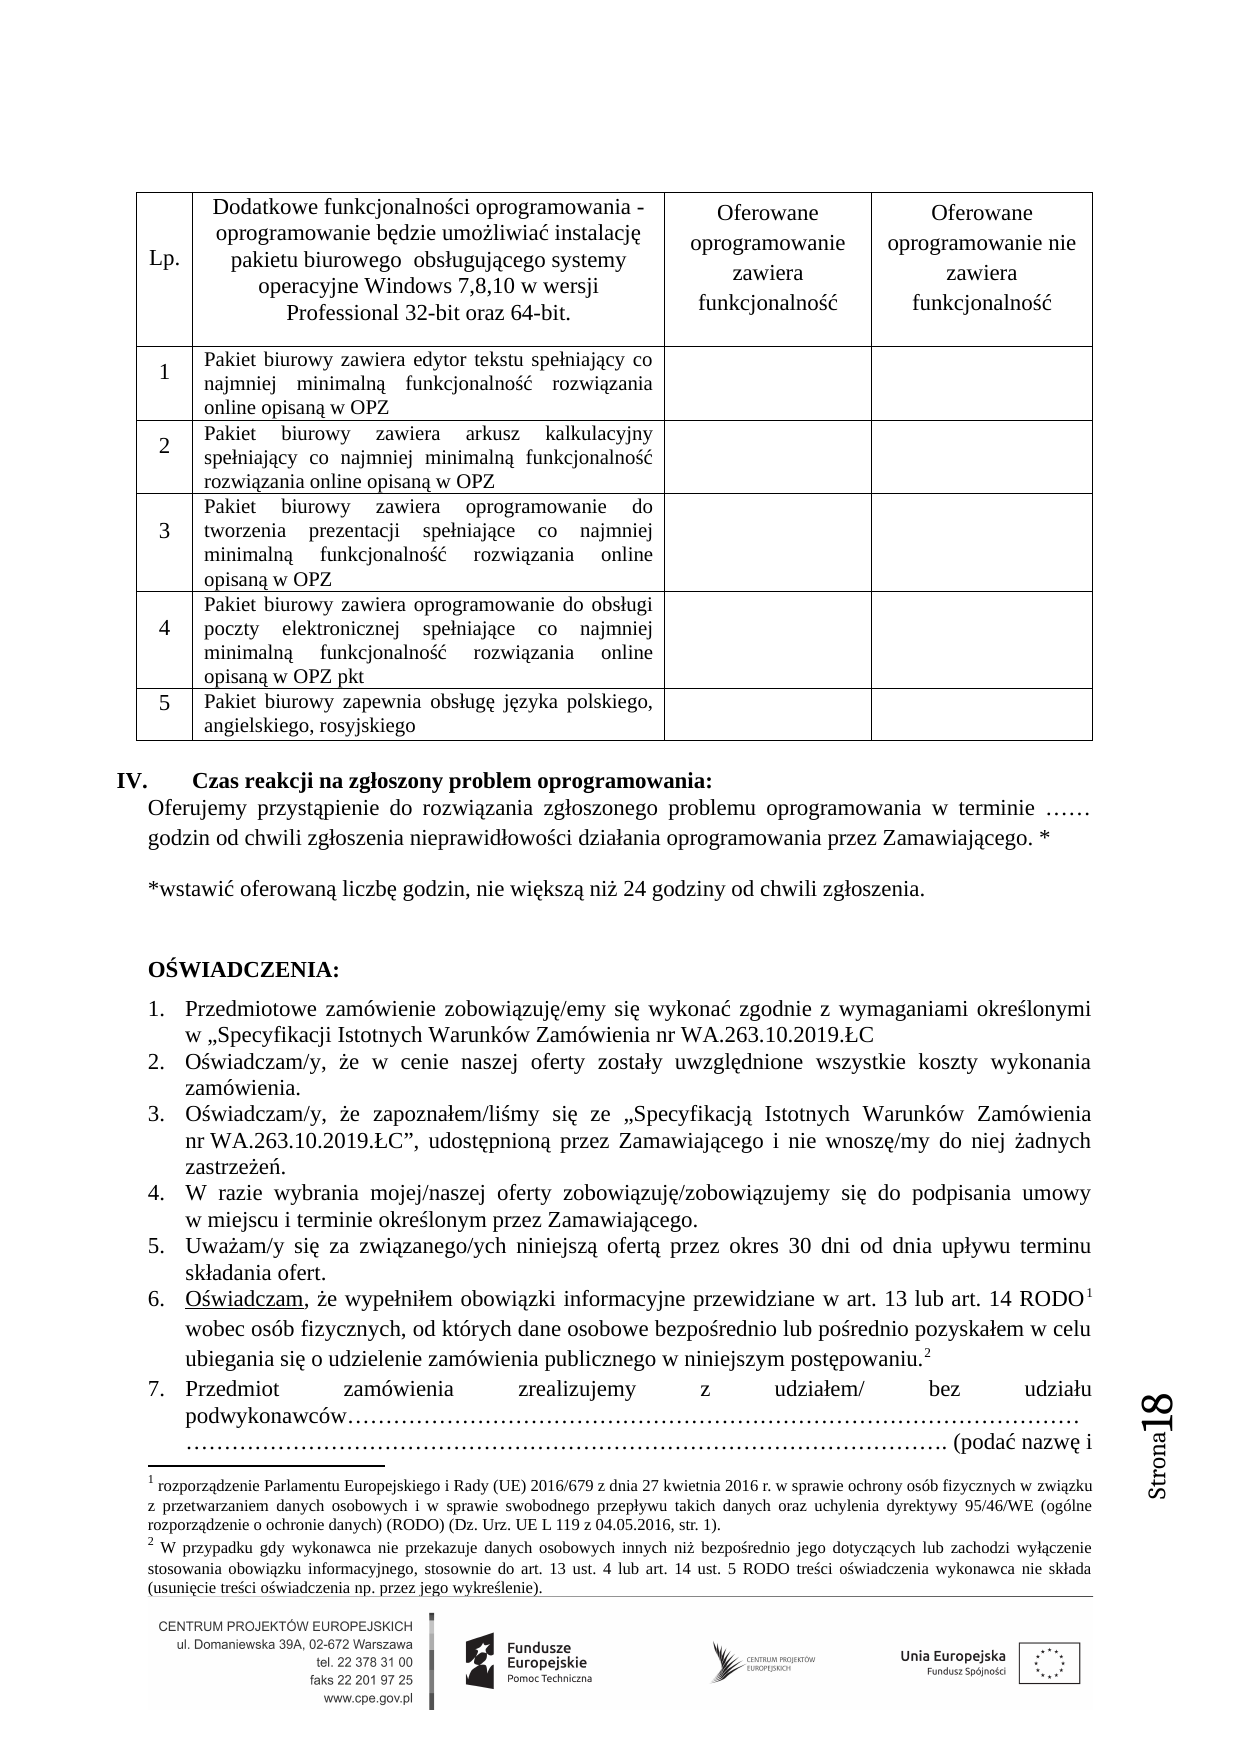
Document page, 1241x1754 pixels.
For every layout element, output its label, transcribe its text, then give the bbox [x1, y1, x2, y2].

table_cell [872, 347, 1092, 420]
table_cell Pakiet biurowy zawiera oprogramowanie do tworzenia prezentacji spełniające co najmniej minimalną funkcjonalność rozwiązania online opisaną w OPZ [193, 494, 664, 591]
picture [147, 1596, 1094, 1710]
table_cell Pakiet biurowy zawiera arkusz kalkulacyjny spełniający co najmniej minimalną funkcjonalność rozwiązania online opisaną w OPZ [193, 421, 664, 493]
table_cell 5 [137, 689, 192, 740]
table_cell [872, 494, 1092, 591]
list Oświadczam/y, że zapoznałem/liśmy się ze „Specyfikacją Istotnych Warunków Zamówienia nr WA.263.10.2019.ŁC”, udostępnioną przez Zamawiającego i nie wnoszę/my do niej żadnych zastrzeżeń. [148, 1100, 1093, 1179]
table_cell [872, 421, 1092, 493]
table_header Oferowane oprogramowanie nie zawiera funkcjonalność [872, 193, 1092, 346]
table_cell 1 [137, 347, 192, 420]
table_cell [665, 421, 871, 493]
table_header Dodatkowe funkcjonalności oprogramowania -oprogramowanie będzie umożliwiać instalację pakietu biurowego obsługującego systemy operacyjne Windows 7,8,10 w wersji Professional 32-bit oraz 64-bit. [193, 193, 664, 346]
list Oświadczam, że wypełniłem obowiązki informacyjne przewidziane w art. 13 lub art. 14 RODO wobec osób fizycznych, od których dane osobowe bezpośrednio lub pośrednio pozyskałem w celu ubiegania się o udzielenie zamówienia publicznego w niniejszym postępowaniu. [148, 1285, 1093, 1372]
table_cell [872, 592, 1092, 688]
table_cell 3 [137, 494, 192, 591]
list Przedmiotowe zamówienie zobowiązuję/emy się wykonać zgodnie z wymaganiami określonymi w „Specyfikacji Istotnych Warunków Zamówienia nr WA.263.10.2019.ŁC [148, 995, 1093, 1048]
table_cell 4 [137, 592, 192, 688]
list Czas reakcji na zgłoszony problem oprogramowania: [148, 767, 1093, 794]
table_cell [665, 592, 871, 688]
list Uważam/y się za związanego/ych niniejszą ofertą przez okres 30 dni od dnia upływu terminu składania ofert. [148, 1232, 1093, 1285]
table_cell [872, 689, 1092, 740]
table_header Oferowane oprogramowanie zawiera funkcjonalność [665, 193, 871, 346]
table_cell [665, 494, 871, 591]
table_cell Pakiet biurowy zapewnia obsługę języka polskiego, angielskiego, rosyjskiego [193, 689, 664, 740]
text Oferujemy przystąpienie do rozwiązania zgłoszonego problemu oprogramowania w terminie …… godzin od chwili zgłoszenia nieprawidłowości działania oprogramowania przez Zamawiającego. * [148, 794, 1093, 850]
table_cell [665, 689, 871, 740]
table_cell Pakiet biurowy zawiera edytor tekstu spełniający co najmniej minimalną funkcjonalność rozwiązania online opisaną w OPZ [193, 347, 664, 420]
table_cell [665, 347, 871, 420]
text *wstawić oferowaną liczbę godzin, nie większą niż 24 godziny od chwili zgłoszenia. [148, 875, 1093, 901]
table_header Lp. [137, 193, 192, 346]
table_cell 2 [137, 421, 192, 493]
text OŚWIADCZENIA: [148, 956, 1093, 982]
list Oświadczam/y, że w cenie naszej oferty zostały uwzględnione wszystkie koszty wykonania zamówienia. [148, 1048, 1093, 1100]
list W razie wybrania mojej/naszej oferty zobowiązuję/zobowiązujemy się do podpisania umowy w miejscu i terminie określonym przez Zamawiającego. [148, 1179, 1093, 1232]
table_cell Pakiet biurowy zawiera oprogramowanie do obsługi poczty elektronicznej spełniające co najmniej minimalną funkcjonalność rozwiązania online opisaną w OPZ pkt [193, 592, 664, 688]
